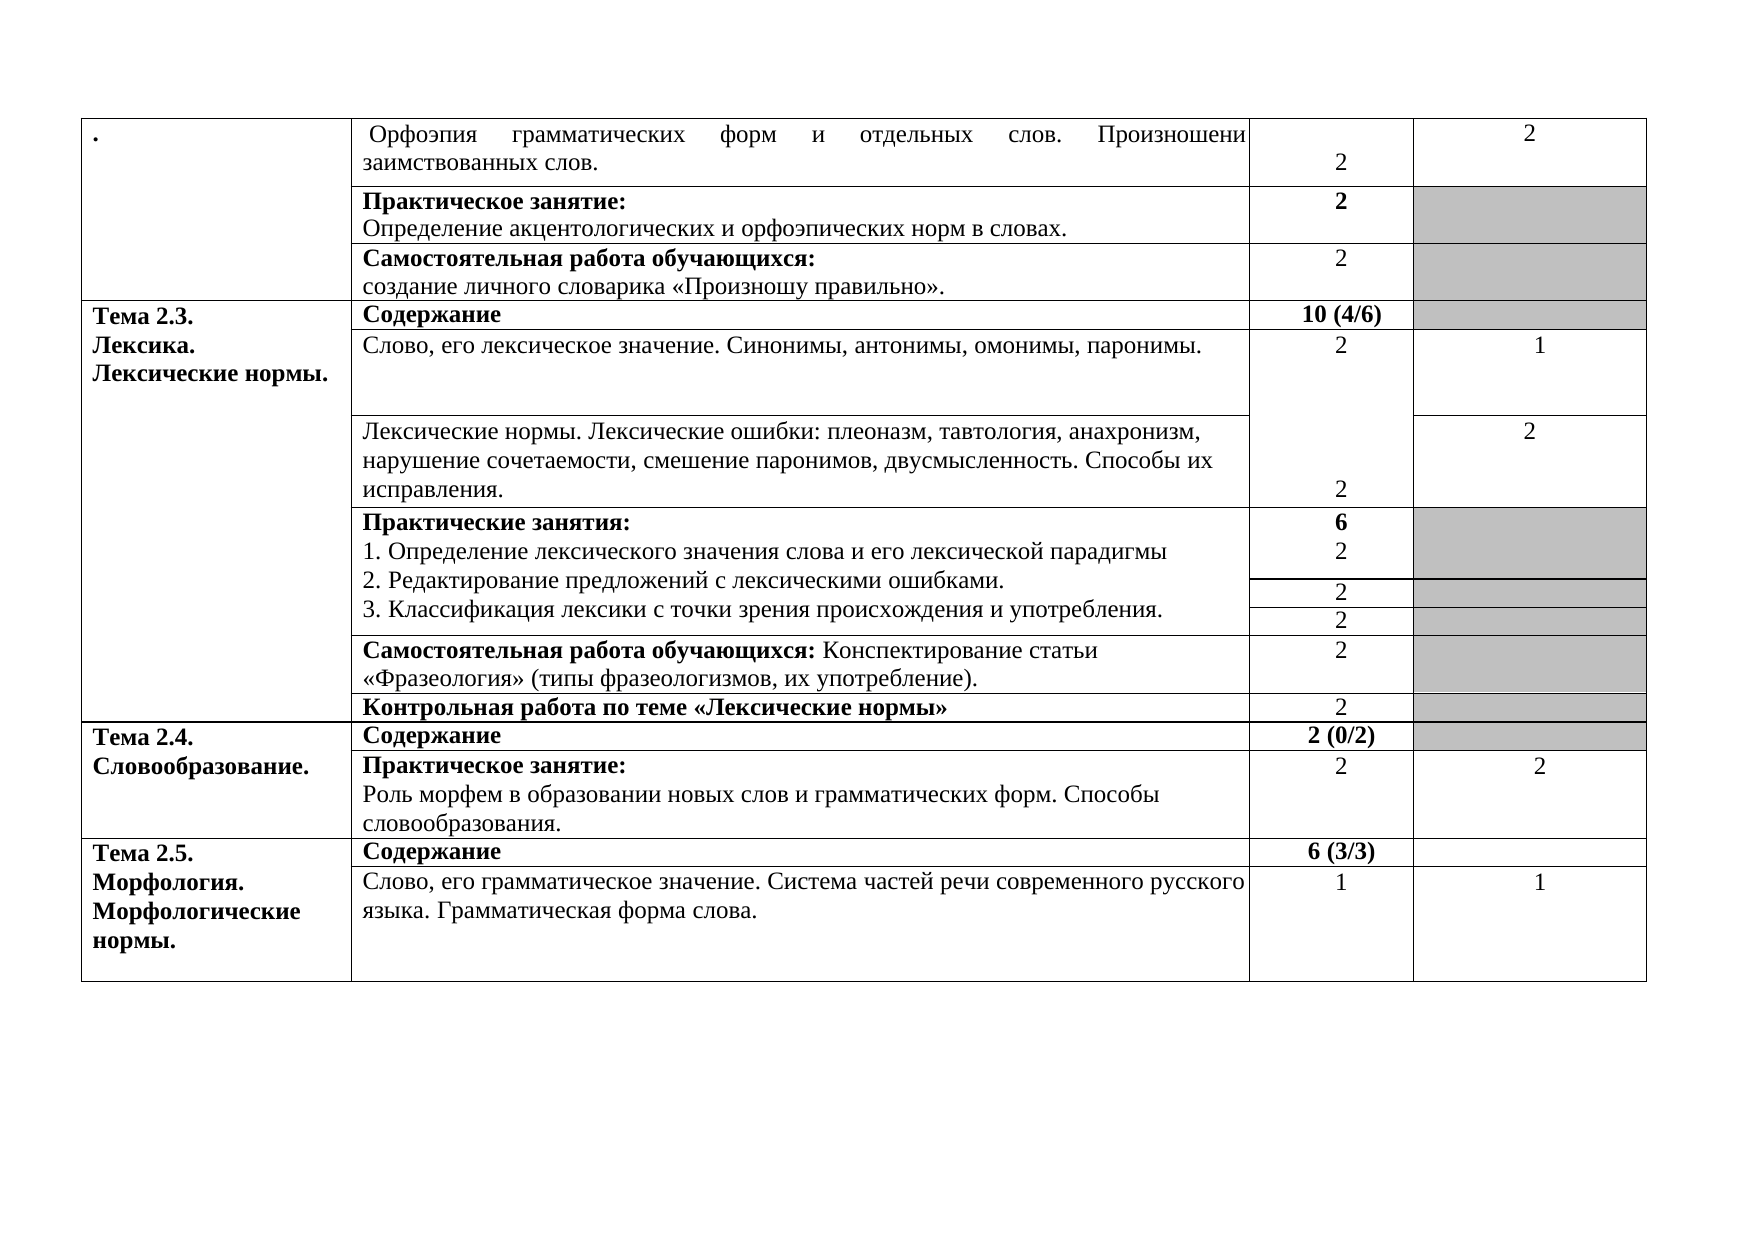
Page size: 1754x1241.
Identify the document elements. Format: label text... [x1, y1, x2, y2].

table_cell Тема 2.4. Словообразование. [82, 723, 351, 837]
table_cell 1 [1414, 867, 1646, 981]
table_cell Тема 2.3. Лексика. Лексические нормы. [82, 301, 351, 721]
table_cell 2 [1250, 751, 1413, 837]
table_cell Содержание [352, 839, 1249, 866]
table_cell Самостоятельная работа обучающихся: создание личного словарика «Произношу правильно». [352, 244, 1249, 300]
table_cell Содержание [352, 723, 1249, 750]
table_cell [1414, 839, 1646, 866]
table_cell 2 [1414, 751, 1646, 837]
table_cell 2 [1250, 608, 1413, 635]
table_cell [1414, 187, 1646, 243]
table_cell [1414, 636, 1646, 692]
table_cell [1414, 301, 1646, 329]
table_cell Слово, его грамматическое значение. Система частей речи современного русского языка. Грамматическая форма слова. [352, 867, 1249, 981]
table_cell [1414, 580, 1646, 607]
table_cell 2 2 [1250, 330, 1413, 507]
table_cell Практические занятия: Определение лексического значения слова и его лексической парадигмы Редактирование предложений с лексическими ошибками. Классификация лексики с точки зрения происхождения и употребления. [352, 508, 1249, 635]
table_cell 10 (4/6) [1250, 301, 1413, 329]
table_cell [1414, 608, 1646, 635]
table_cell [1414, 723, 1646, 750]
table_cell 6 2 [1250, 508, 1413, 578]
table_cell Контрольная работа по теме «Лексические нормы» [352, 694, 1249, 721]
table_cell 2 (0/2) [1250, 723, 1413, 750]
table_cell Содержание [352, 301, 1249, 329]
table_cell [1414, 508, 1646, 578]
table_cell 2 [1250, 636, 1413, 692]
table_cell 2 [1250, 580, 1413, 607]
table_cell 2 [1250, 694, 1413, 721]
table_header Орфоэпия грамматических форм и отдельных слов. Произношени заимствованных слов. [352, 119, 1249, 186]
table_cell 6 (3/3) [1250, 839, 1413, 866]
table_header 2 [1414, 119, 1646, 186]
table_cell 1 [1414, 330, 1646, 415]
table_cell 1 [1250, 867, 1413, 981]
table_cell Практическое занятие: Роль морфем в образовании новых слов и грамматических форм. Способы словообразования. [352, 751, 1249, 837]
table_cell Практическое занятие: Определение акцентологических и орфоэпических норм в словах. [352, 187, 1249, 243]
table_header 2 [1250, 119, 1413, 186]
table_cell 2 [1414, 416, 1646, 507]
table_cell Самостоятельная работа обучающихся: Конспектирование статьи «Фразеология» (типы фразеологизмов, их употребление). [352, 636, 1249, 692]
table_cell Лексические нормы. Лексические ошибки: плеоназм, тавтология, анахронизм, нарушение сочетаемости, смешение паронимов, двусмысленность. Способы их исправления. [352, 416, 1249, 507]
table_cell 2 [1250, 187, 1413, 243]
table_header . [82, 119, 351, 300]
table_cell 2 [1250, 244, 1413, 300]
table_cell [1414, 244, 1646, 300]
table_cell Слово, его лексическое значение. Синонимы, антонимы, омонимы, паронимы. [352, 330, 1249, 415]
table_cell [1414, 694, 1646, 721]
table_cell Тема 2.5. Морфология. Морфологические нормы. [82, 839, 351, 981]
